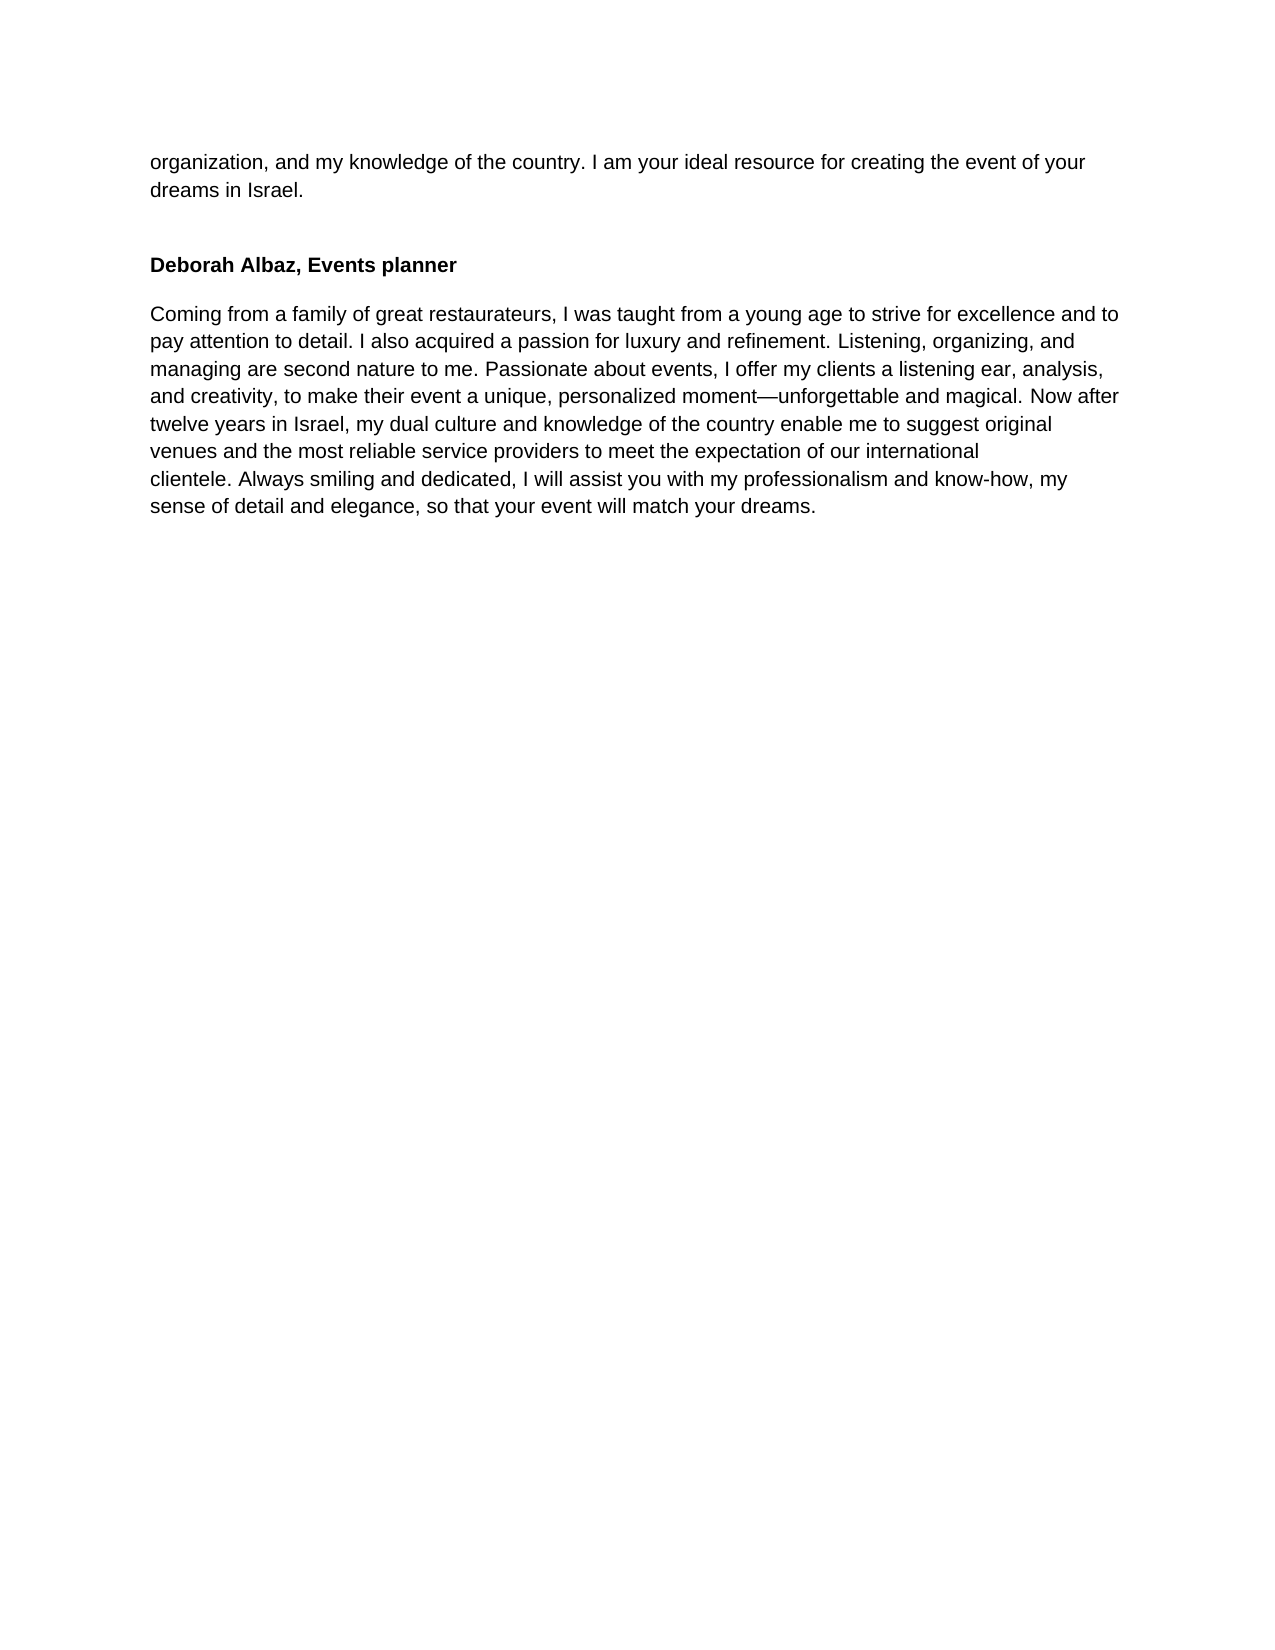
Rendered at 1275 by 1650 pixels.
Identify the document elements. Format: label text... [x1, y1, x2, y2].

text Coming from a family of great restaurateurs, I was taught from a young age to strive for excellence and to pay attention to detail. I also acquired a passion for luxury and refinement. Listening, organizing, and managing are second nature to me. Passionate about events, I offer my clients a listening ear, analysis, and creativity, to make their event a unique, personalized moment—unforgettable and magical. Now after twelve years in Israel, my dual culture and knowledge of the country enable me to suggest original venues and the most reliable service providers to meet the expectation of our international clientele. Always smiling and dedicated, I will assist you with my professionalism and know-how, my sense of detail and elegance, so that your event will match your dreams. [150, 302, 1125, 518]
text Deborah Albaz, Events planner [150, 253, 1125, 277]
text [150, 150, 1125, 201]
